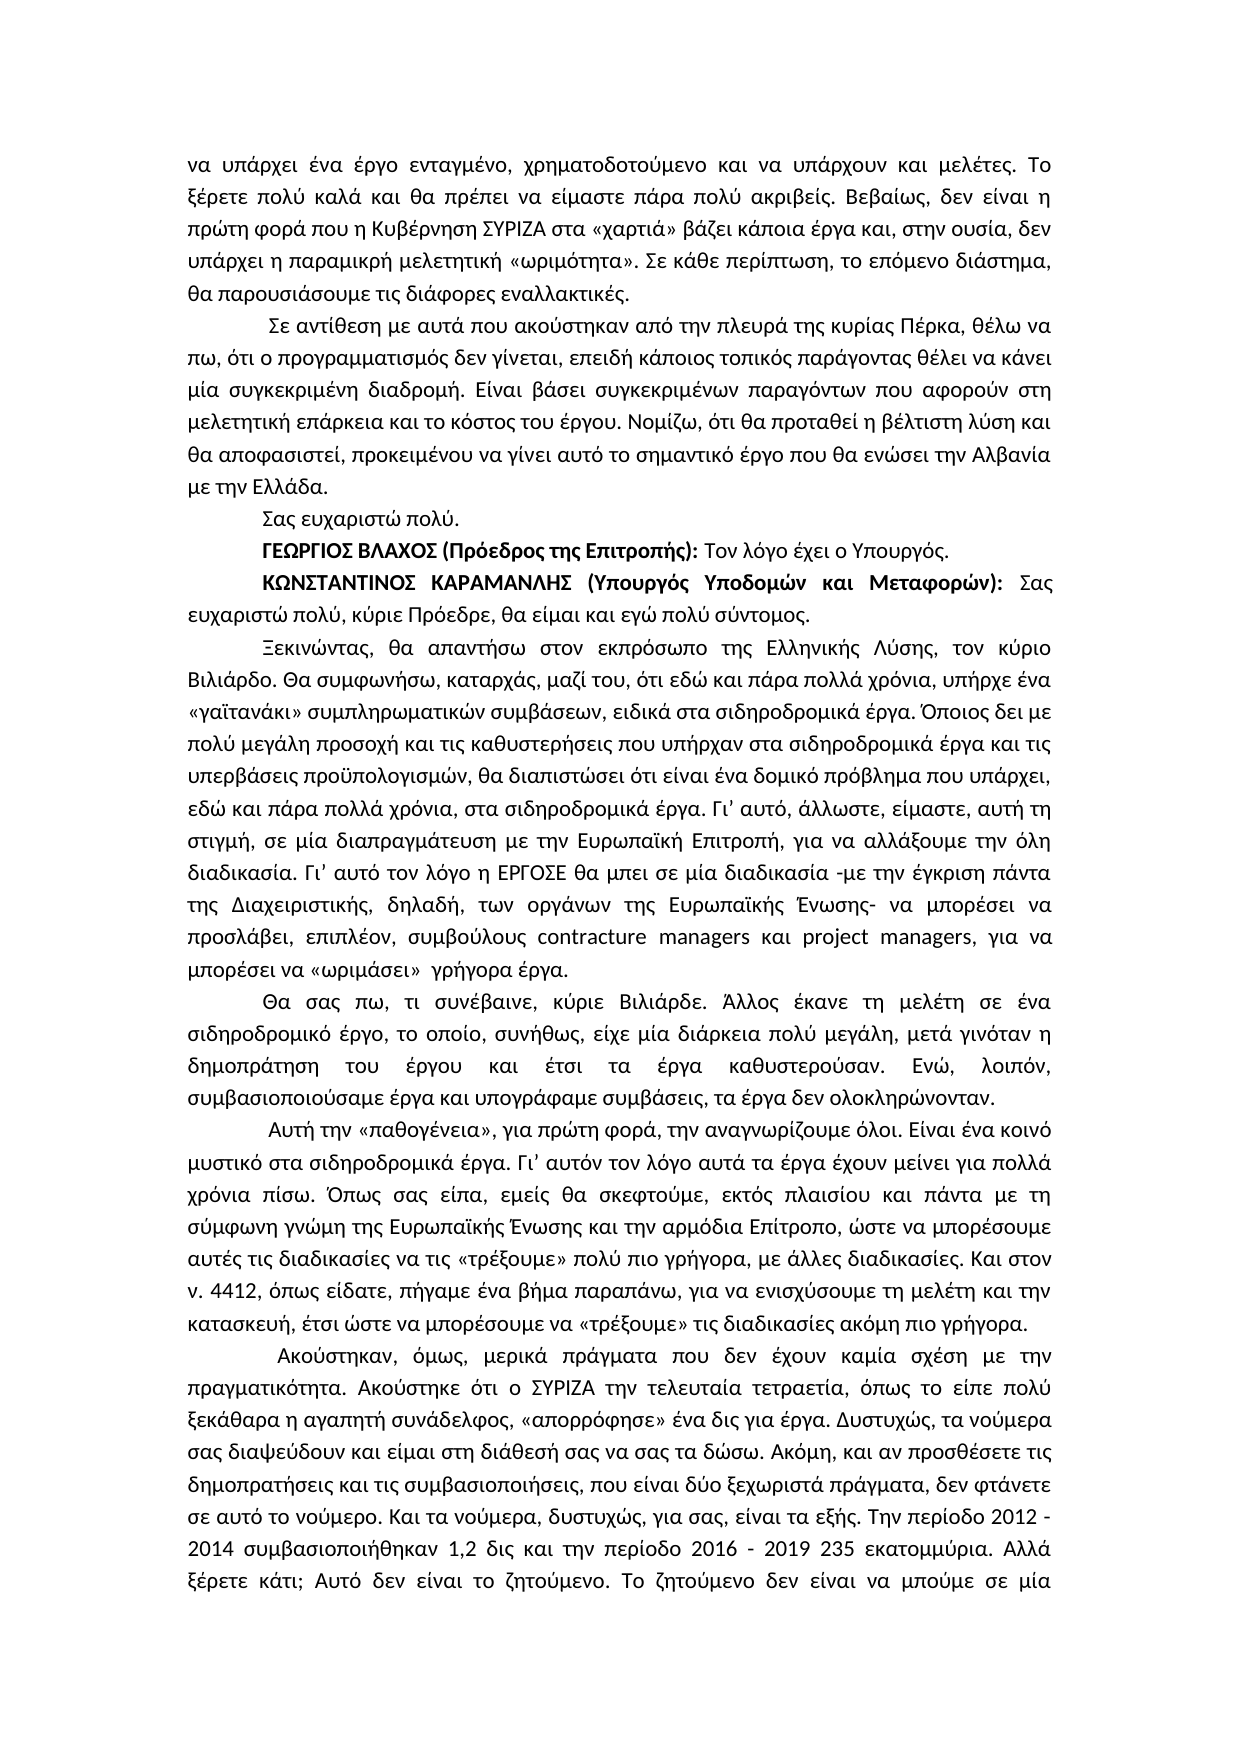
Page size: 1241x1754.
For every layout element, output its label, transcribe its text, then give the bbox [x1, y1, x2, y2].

text ΓΕΩΡΓΙΟΣ ΒΛΑΧΟΣ (Πρόεδρος της Επιτροπής): Τον λόγο έχει ο Υπουργός. [187, 536, 1053, 564]
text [187, 1341, 1053, 1594]
text Θα σας πω, τι συνέβαινε, κύριε Βιλιάρδε. Άλλος έκανε τη μελέτη σε ένα σιδηροδρομικό έργο, το οποίο, συνήθως, είχε μία διάρκεια πολύ μεγάλη, μετά γινόταν η δημοπράτηση του έργου και έτσι τα έργα καθυστερούσαν. Ενώ, λοιπόν, συμβασιοποιούσαμε έργα και υπογράφαμε συμβάσεις, τα έργα δεν ολοκληρώνονταν. [187, 987, 1053, 1111]
text Σε αντίθεση με αυτά που ακούστηκαν από την πλευρά της κυρίας Πέρκα, θέλω να πω, ότι ο προγραμματισμός δεν γίνεται, επειδή κάποιος τοπικός παράγοντας θέλει να κάνει μία συγκεκριμένη διαδρομή. Είναι βάσει συγκεκριμένων παραγόντων που αφορούν στη μελετητική επάρκεια και το κόστος του έργου. Νομίζω, ότι θα προταθεί η βέλτιστη λύση και θα αποφασιστεί, προκειμένου να γίνει αυτό το σημαντικό έργο που θα ενώσει την Αλβανία με την Ελλάδα. [187, 311, 1053, 500]
text Αυτή την «παθογένεια», για πρώτη φορά, την αναγνωρίζουμε όλοι. Είναι ένα κοινό μυστικό στα σιδηροδρομικά έργα. Γι’ αυτόν τον λόγο αυτά τα έργα έχουν μείνει για πολλά χρόνια πίσω. Όπως σας είπα, εμείς θα σκεφτούμε, εκτός πλαισίου και πάντα με τη σύμφωνη γνώμη της Ευρωπαϊκής Ένωσης και την αρμόδια Επίτροπο, ώστε να μπορέσουμε αυτές τις διαδικασίες να τις «τρέξουμε» πολύ πιο γρήγορα, με άλλες διαδικασίες. Και στον ν. 4412, όπως είδατε, πήγαμε ένα βήμα παραπάνω, για να ενισχύσουμε τη μελέτη και την κατασκευή, έτσι ώστε να μπορέσουμε να «τρέξουμε» τις διαδικασίες ακόμη πιο γρήγορα. [187, 1116, 1053, 1337]
text Ξεκινώντας, θα απαντήσω στον εκπρόσωπο της Ελληνικής Λύσης, τον κύριο Βιλιάρδο. Θα συμφωνήσω, καταρχάς, μαζί του, ότι εδώ και πάρα πολλά χρόνια, υπήρχε ένα «γαϊτανάκι» συμπληρωματικών συμβάσεων, ειδικά στα σιδηροδρομικά έργα. Όποιος δει με πολύ μεγάλη προσοχή και τις καθυστερήσεις που υπήρχαν στα σιδηροδρομικά έργα και τις υπερβάσεις προϋπολογισμών, θα διαπιστώσει ότι είναι ένα δομικό πρόβλημα που υπάρχει, εδώ και πάρα πολλά χρόνια, στα σιδηροδρομικά έργα. Γι’ αυτό, άλλωστε, είμαστε, αυτή τη στιγμή, σε μία διαπραγμάτευση με την Ευρωπαϊκή Επιτροπή, για να αλλάξουμε την όλη διαδικασία. Γι’ αυτό τον λόγο η ΕΡΓΟΣΕ θα μπει σε μία διαδικασία -με την έγκριση πάντα της Διαχειριστικής, δηλαδή, των οργάνων της Ευρωπαϊκής Ένωσης- να μπορέσει να προσλάβει, επιπλέον, συμβούλους contracture managers και project managers, για να μπορέσει να «ωριμάσει» γρήγορα έργα. [187, 633, 1053, 983]
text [187, 150, 1053, 307]
text Σας ευχαριστώ πολύ. [187, 504, 1053, 532]
text ΚΩΝΣΤΑΝΤΙΝΟΣ ΚΑΡΑΜΑΝΛΗΣ (Υπουργός Υποδομών και Μεταφορών): Σας ευχαριστώ πολύ, κύριε Πρόεδρε, θα είμαι και εγώ πολύ σύντομος. [187, 568, 1053, 629]
